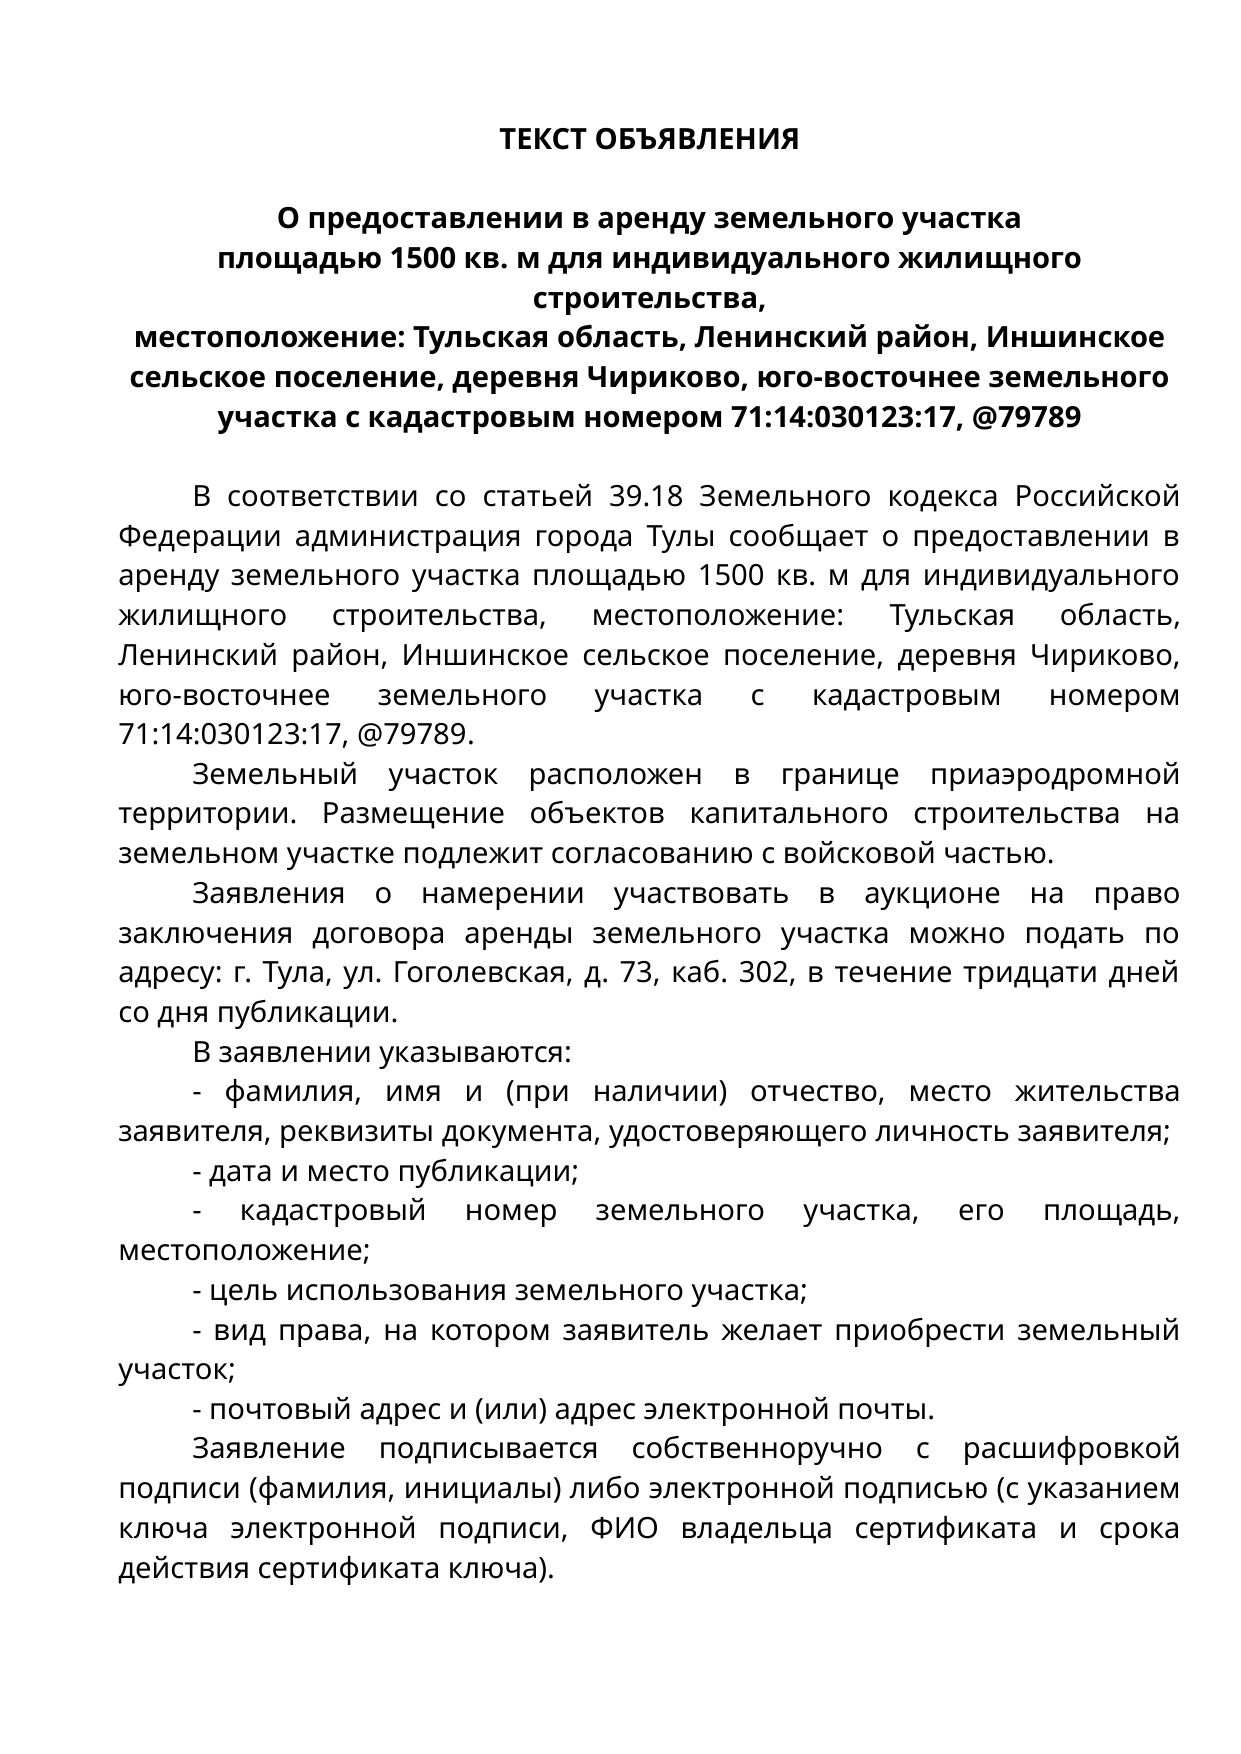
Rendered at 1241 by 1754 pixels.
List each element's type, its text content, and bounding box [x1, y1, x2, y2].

text - почтовый адрес и (или) адрес электронной почты. [118, 1388, 1181, 1428]
text Заявление подписывается собственноручно с расшифровкой подписи (фамилия, инициалы) либо электронной подписью (с указанием ключа электронной подписи, ФИО владельца сертификата и срока действия сертификата ключа). [118, 1428, 1181, 1587]
text ТЕКСТ ОБЪЯВЛЕНИЯ [118, 118, 1181, 158]
text О предоставлении в аренду земельного участка [118, 197, 1181, 237]
text Заявления о намерении участвовать в аукционе на право заключения договора аренды земельного участка можно подать по адресу: г. Тула, ул. Гоголевская, д. 73, каб. 302, в течение тридцати дней со дня публикации. [118, 872, 1181, 1031]
text В заявлении указываются: [118, 1031, 1181, 1071]
text - фамилия, имя и (при наличии) отчество, место жительства заявителя, реквизиты документа, удостоверяющего личность заявителя; [118, 1071, 1181, 1150]
text Земельный участок расположен в границе приаэродромной территории. Размещение объектов капитального строительства на земельном участке подлежит согласованию с войсковой частью. [118, 753, 1181, 872]
text местоположение: Тульская область, Ленинский район, Иншинское сельское поселение, деревня Чириково, юго-восточнее земельного участка с кадастровым номером 71:14:030123:17, @79789 [118, 317, 1181, 436]
text площадью 1500 кв. м для индивидуального жилищного строительства, [118, 237, 1181, 317]
text - кадастровый номер земельного участка, его площадь, местоположение; [118, 1190, 1181, 1269]
text - цель использования земельного участка; [118, 1269, 1181, 1309]
text В соответствии со статьей 39.18 Земельного кодекса Российской Федерации администрация города Тулы сообщает о предоставлении в аренду земельного участка площадью 1500 кв. м для индивидуального жилищного строительства, местоположение: Тульская область, Ленинский район, Иншинское сельское поселение, деревня Чириково, юго-восточнее земельного участка с кадастровым номером 71:14:030123:17, @79789. [118, 475, 1181, 753]
text - дата и место публикации; [118, 1150, 1181, 1190]
text - вид права, на котором заявитель желает приобрести земельный участок; [118, 1309, 1181, 1388]
